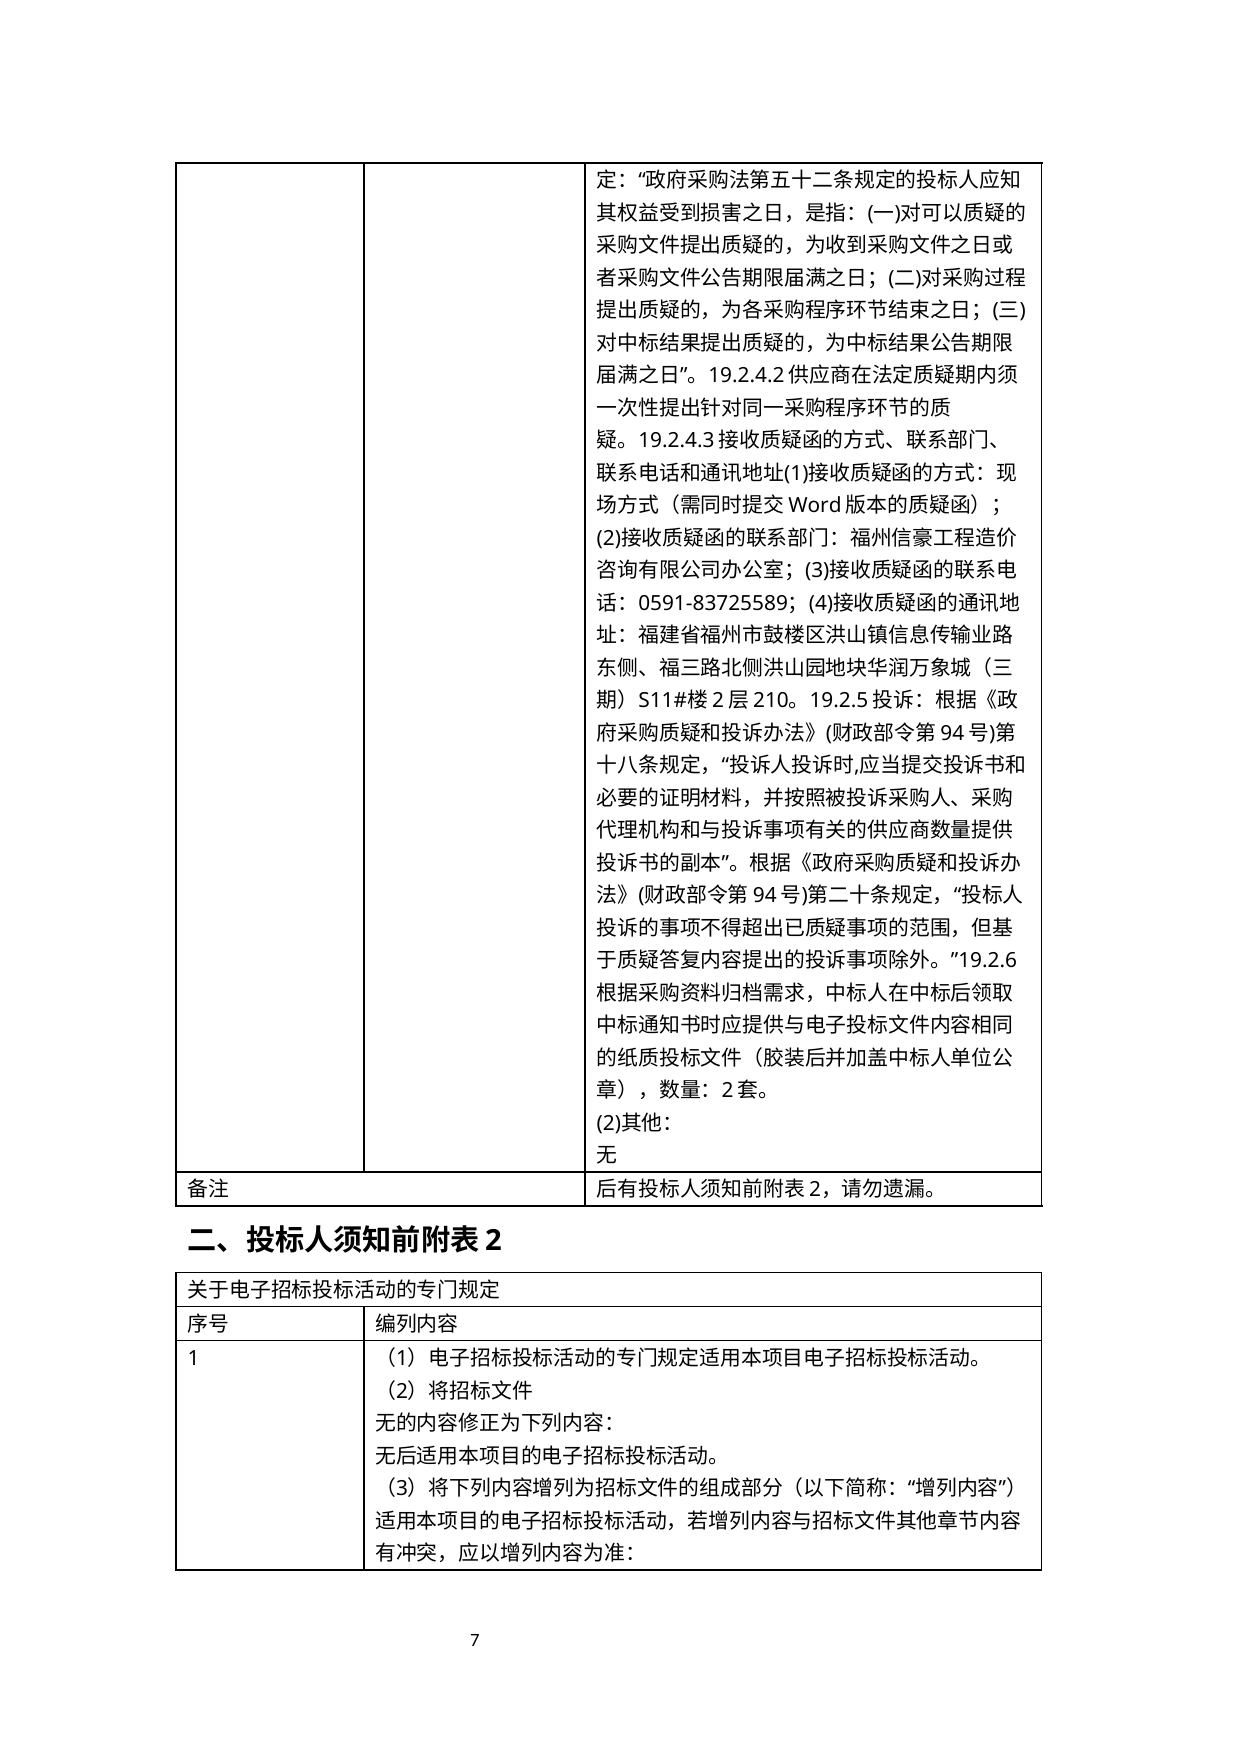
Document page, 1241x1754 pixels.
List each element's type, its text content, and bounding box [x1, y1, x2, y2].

table_cell 编列内容 [365, 1307, 1041, 1340]
text 二、投标人须知前附表2 [187, 1207, 1053, 1272]
table_cell 序号 [177, 1307, 363, 1340]
table_cell 后有投标人须知前附表2，请勿遗漏。 [586, 1173, 1041, 1205]
table_cell 1 [177, 1341, 363, 1569]
table_header 关于电子招标投标活动的专门规定 [177, 1273, 1041, 1306]
table_cell 备注 [177, 1173, 584, 1205]
table_cell 12 [177, 164, 363, 1171]
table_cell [586, 164, 1041, 1171]
table_cell 19 [365, 164, 584, 1171]
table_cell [365, 1341, 1041, 1569]
